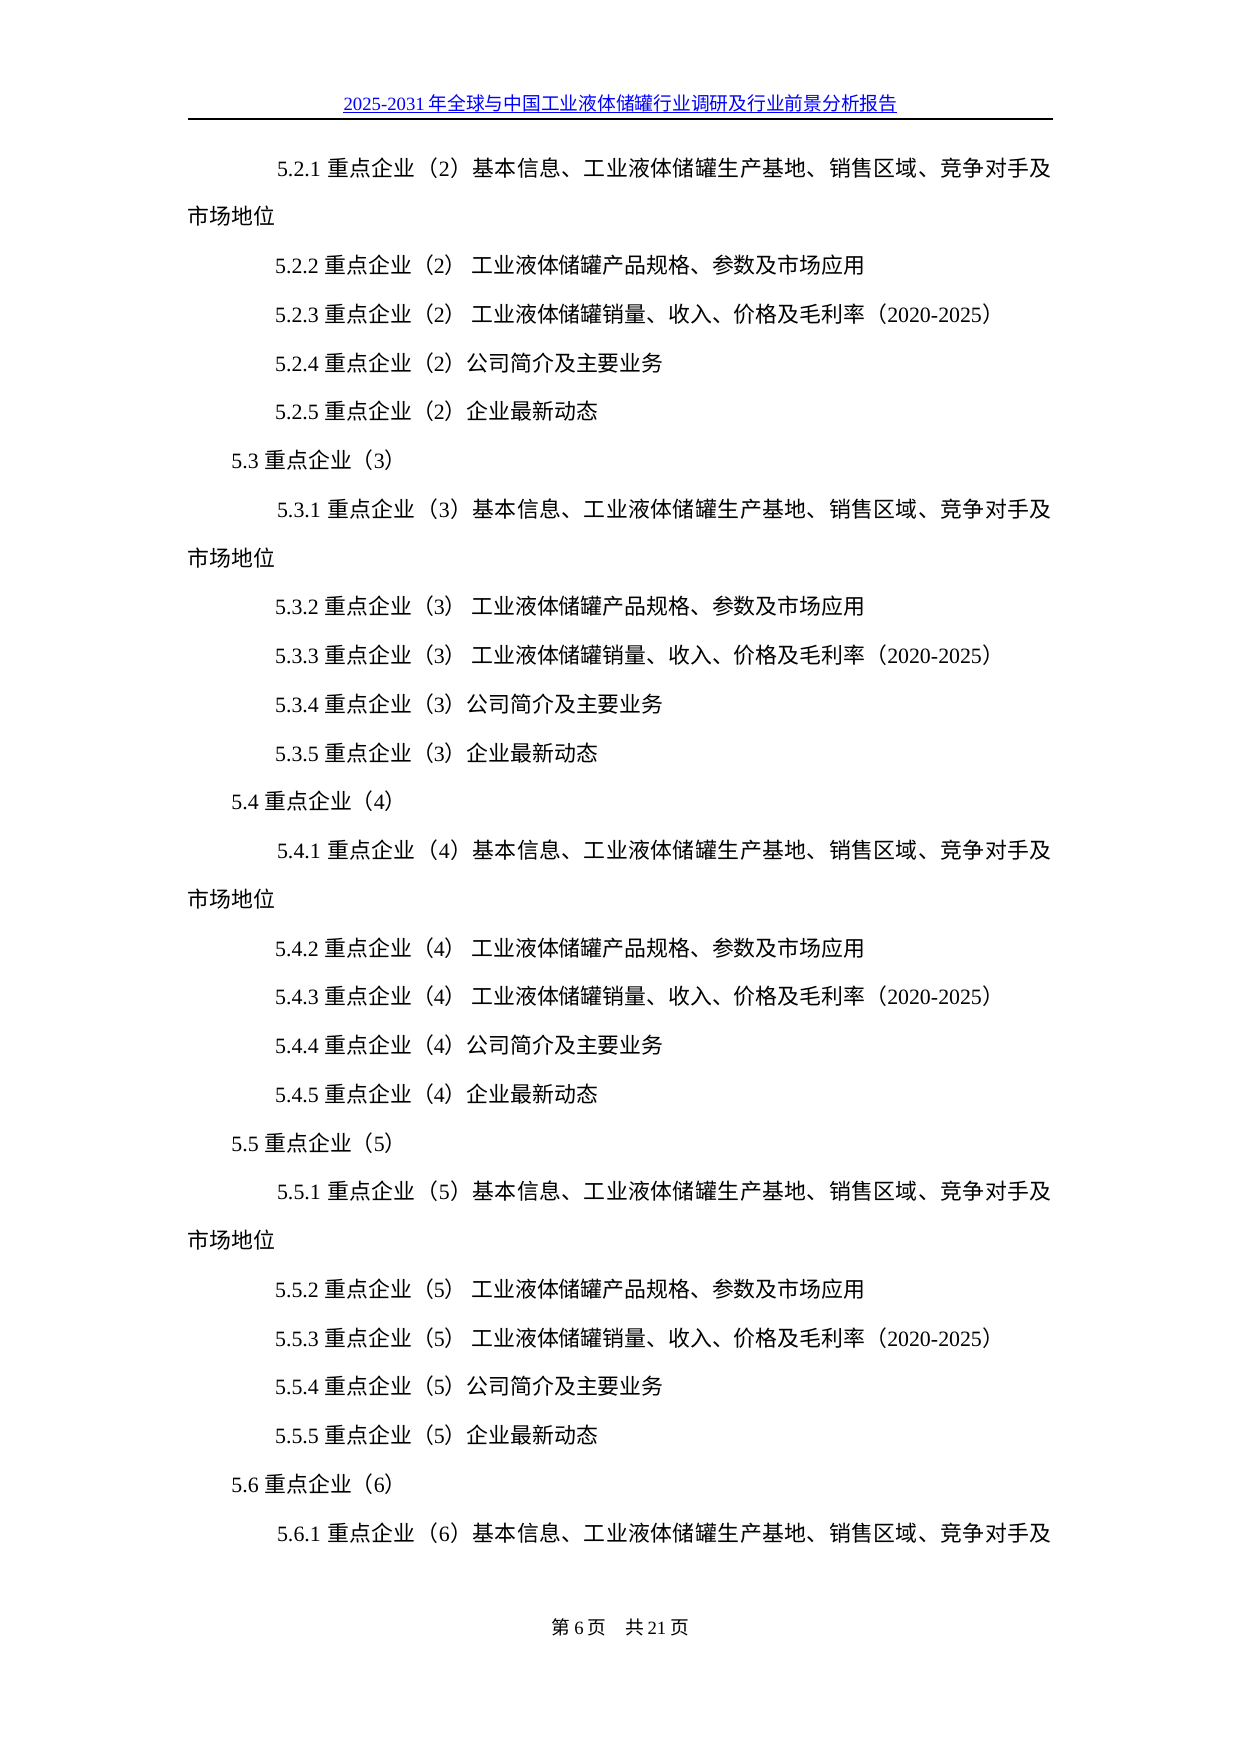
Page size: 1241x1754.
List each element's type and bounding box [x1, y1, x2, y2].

text [187, 150, 1053, 1548]
